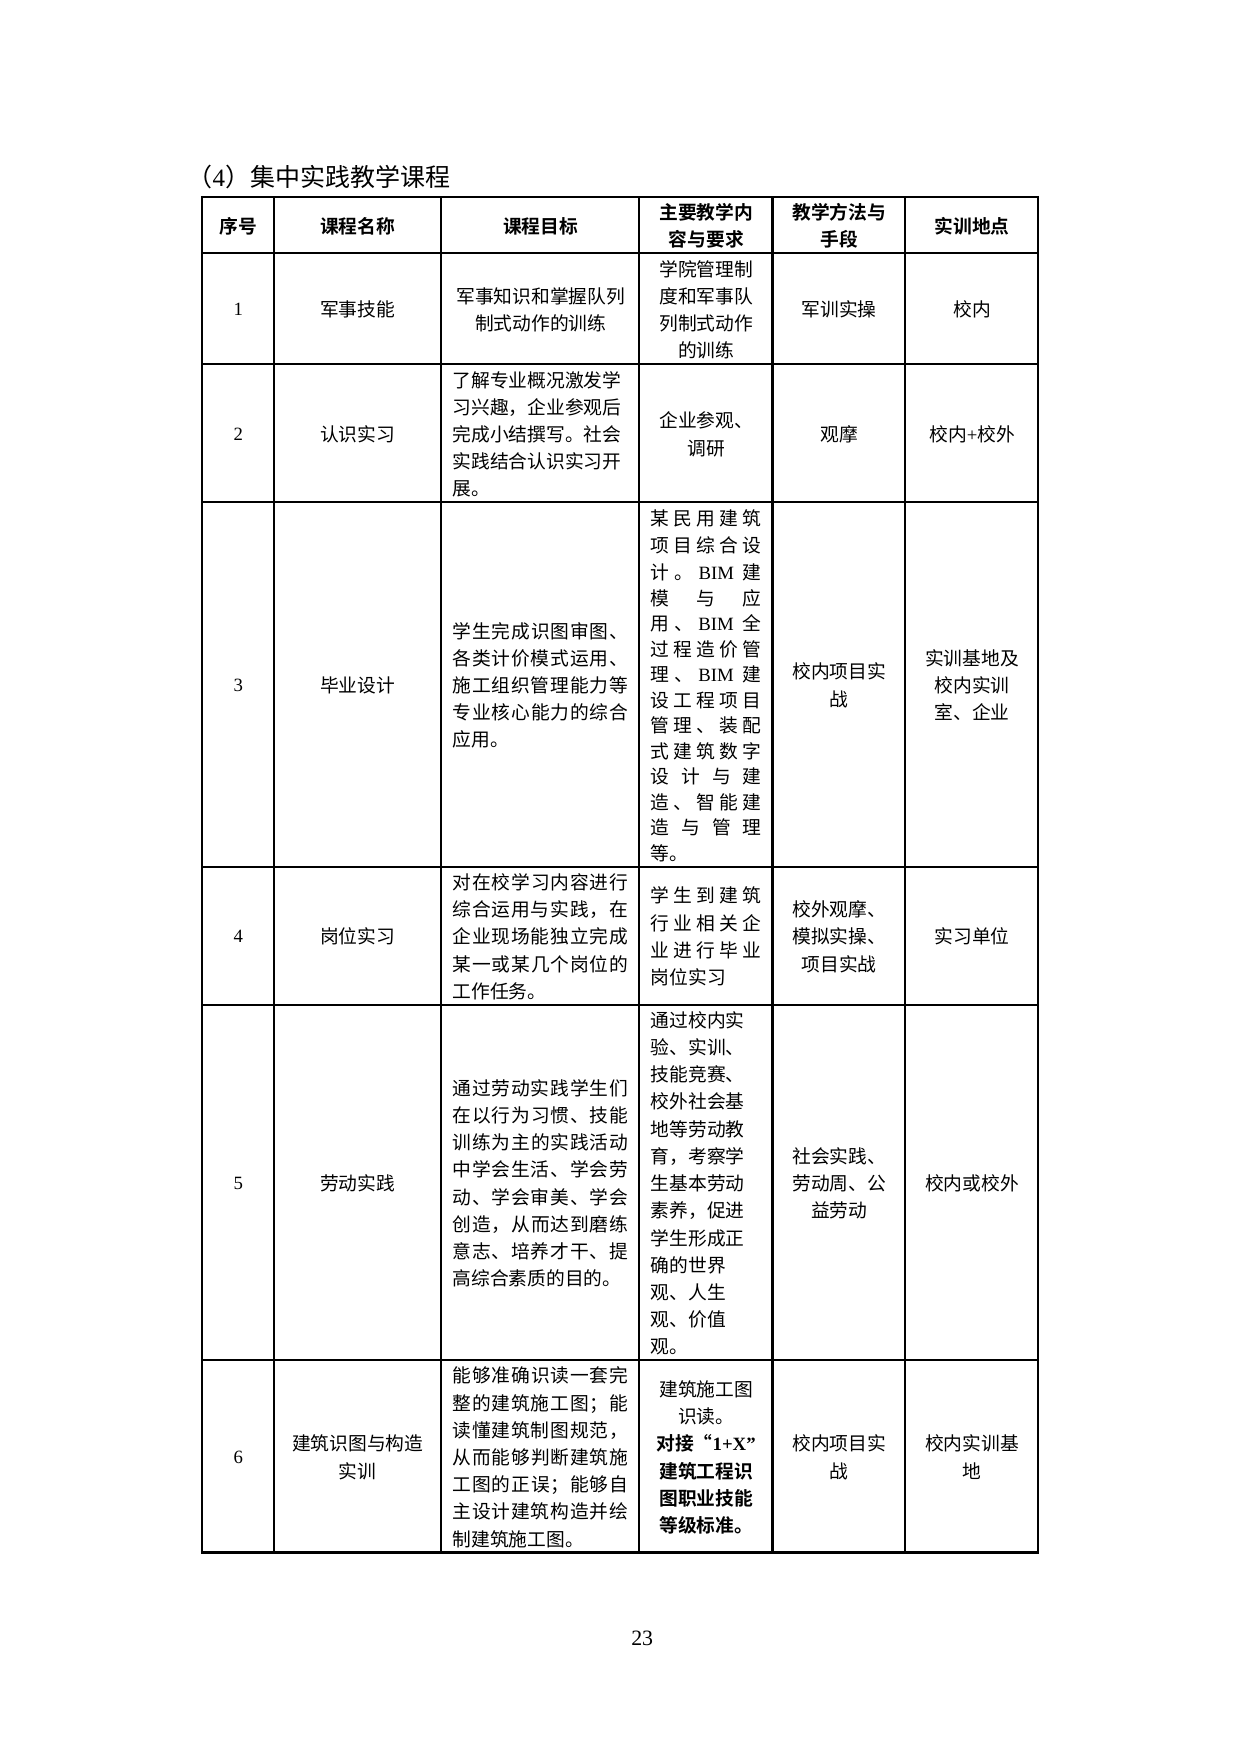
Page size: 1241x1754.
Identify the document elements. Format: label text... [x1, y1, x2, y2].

table_cell 劳动实践 [275, 1006, 440, 1359]
table_cell 毕业设计 [275, 503, 440, 866]
table_header 序号 [203, 198, 273, 252]
table_cell 岗位实习 [275, 868, 440, 1003]
table_cell 建筑识图与构造实训 [275, 1361, 440, 1551]
table_cell 校内 [906, 254, 1037, 363]
table_cell 学生到建筑行业相关企业进行毕业岗位实习 [640, 868, 771, 1003]
table_cell 6 [203, 1361, 273, 1551]
table_cell 2 [203, 365, 273, 501]
table_header 主要教学内容与要求 [640, 198, 771, 252]
table_cell 实训基地及校内实训室、企业 [906, 503, 1037, 866]
table_cell 军事知识和掌握队列制式动作的训练 [442, 254, 638, 363]
table_cell 军事技能 [275, 254, 440, 363]
table_cell 校内或校外 [906, 1006, 1037, 1359]
table_cell 实习单位 [906, 868, 1037, 1003]
table_cell 通过劳动实践学生们在以行为习惯、技能训练为主的实践活动中学会生活、学会劳动、学会审美、学会创造，从而达到磨练意志、培养才干、提高综合素质的目的。 [442, 1006, 638, 1359]
table_header 教学方法与手段 [774, 198, 904, 252]
table_cell 5 [203, 1006, 273, 1359]
table_cell 校内+校外 [906, 365, 1037, 501]
table_cell 某民用建筑项目综合设计。BIM建模与应用、BIM全过程造价管理、BIM建设工程项目管理、装配式建筑数字设计与建造、智能建造与管理等。 [640, 503, 771, 866]
table_cell 认识实习 [275, 365, 440, 501]
table_cell 军训实操 [774, 254, 904, 363]
table_cell 了解专业概况激发学习兴趣，企业参观后完成小结撰写。社会实践结合认识实习开展。 [442, 365, 638, 501]
table_cell 社会实践、劳动周、公益劳动 [774, 1006, 904, 1359]
table_cell 企业参观、调研 [640, 365, 771, 501]
table_cell 建筑施工图识读。 对接“1+X”建筑工程识图职业技能等级标准。 [640, 1361, 771, 1551]
table_cell 学生完成识图审图、各类计价模式运用、施工组织管理能力等专业核心能力的综合应用。 [442, 503, 638, 866]
table_cell 3 [203, 503, 273, 866]
table_header 课程名称 [275, 198, 440, 252]
table_cell 观摩 [774, 365, 904, 501]
table_cell 能够准确识读一套完整的建筑施工图；能读懂建筑制图规范，从而能够判断建筑施工图的正误；能够自主设计建筑构造并绘制建筑施工图。 [442, 1361, 638, 1551]
table_cell 1 [203, 254, 273, 363]
table_cell 校外观摩、模拟实操、项目实战 [774, 868, 904, 1003]
table_header 课程目标 [442, 198, 638, 252]
table_cell 校内实训基地 [906, 1361, 1037, 1551]
table_cell 通过校内实验、实训、技能竞赛、校外社会基地等劳动教育，考察学生基本劳动素养，促进学生形成正确的世界观、人生观、价值观。 [640, 1006, 771, 1359]
table_header 实训地点 [906, 198, 1037, 252]
table_cell 校内项目实战 [774, 503, 904, 866]
table_cell 校内项目实战 [774, 1361, 904, 1551]
table_cell 对在校学习内容进行综合运用与实践，在企业现场能独立完成某一或某几个岗位的工作任务。 [442, 868, 638, 1003]
text （4）集中实践教学课程 [187, 150, 1053, 196]
table_cell 学院管理制度和军事队列制式动作的训练 [640, 254, 771, 363]
table_cell 4 [203, 868, 273, 1003]
